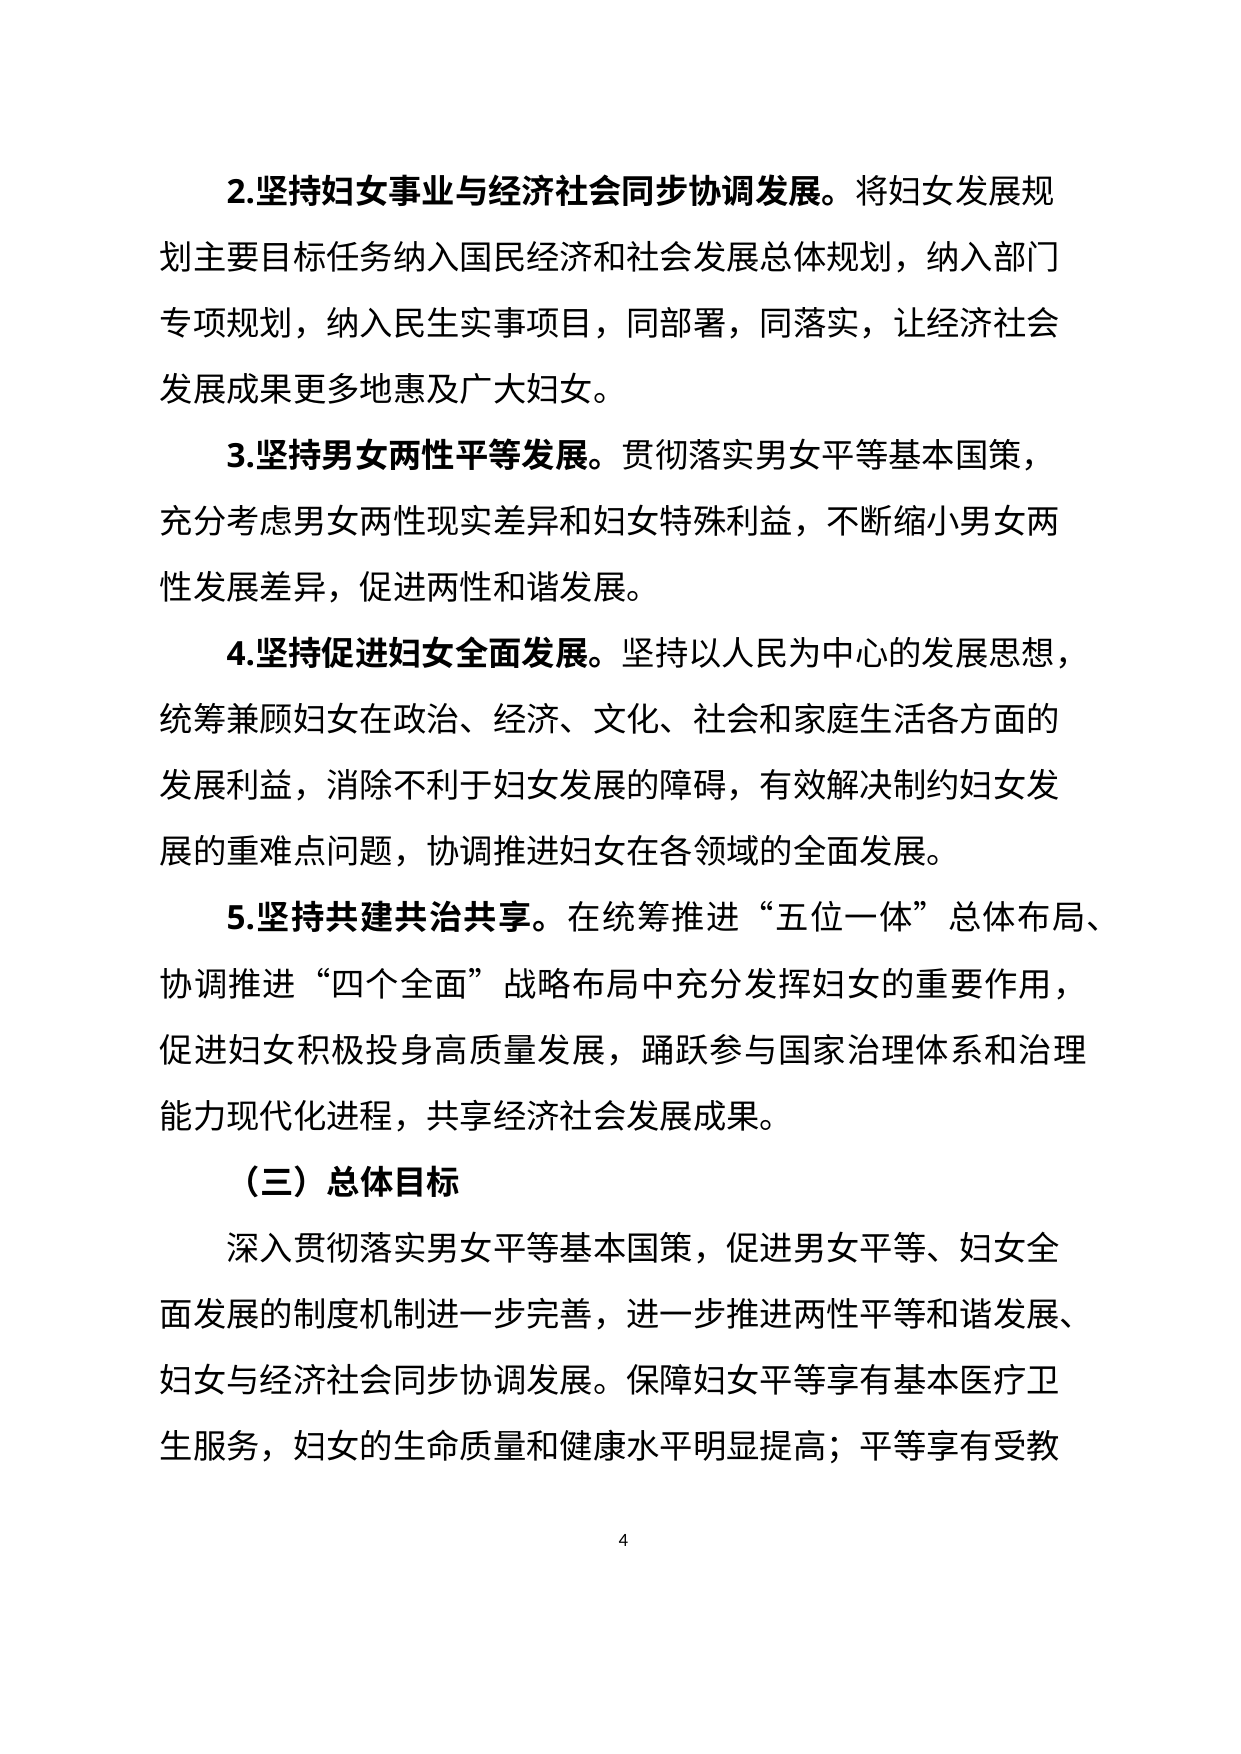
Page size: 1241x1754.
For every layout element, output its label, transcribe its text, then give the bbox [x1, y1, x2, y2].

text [159, 1213, 1087, 1477]
text 3.坚持男女两性平等发展。贯彻落实男女平等基本国策，充分考虑男女两性现实差异和妇女特殊利益，不断缩小男女两性发展差异，促进两性和谐发展。 [159, 420, 1087, 618]
text 2.坚持妇女事业与经济社会同步协调发展。将妇女发展规划主要目标任务纳入国民经济和社会发展总体规划，纳入部门专项规划，纳入民生实事项目，同部署，同落实，让经济社会发展成果更多地惠及广大妇女。 [159, 156, 1087, 420]
text （三）总体目标 [159, 1147, 1087, 1213]
text 4.坚持促进妇女全面发展。坚持以人民为中心的发展思想，统筹兼顾妇女在政治、经济、文化、社会和家庭生活各方面的发展利益，消除不利于妇女发展的障碍，有效解决制约妇女发展的重难点问题，协调推进妇女在各领域的全面发展。 [159, 618, 1087, 882]
text 5.坚持共建共治共享。在统筹推进“五位一体”总体布局、协调推进“四个全面”战略布局中充分发挥妇女的重要作用，促进妇女积极投身高质量发展，踊跃参与国家治理体系和治理能力现代化进程，共享经济社会发展成果。 [159, 882, 1087, 1147]
